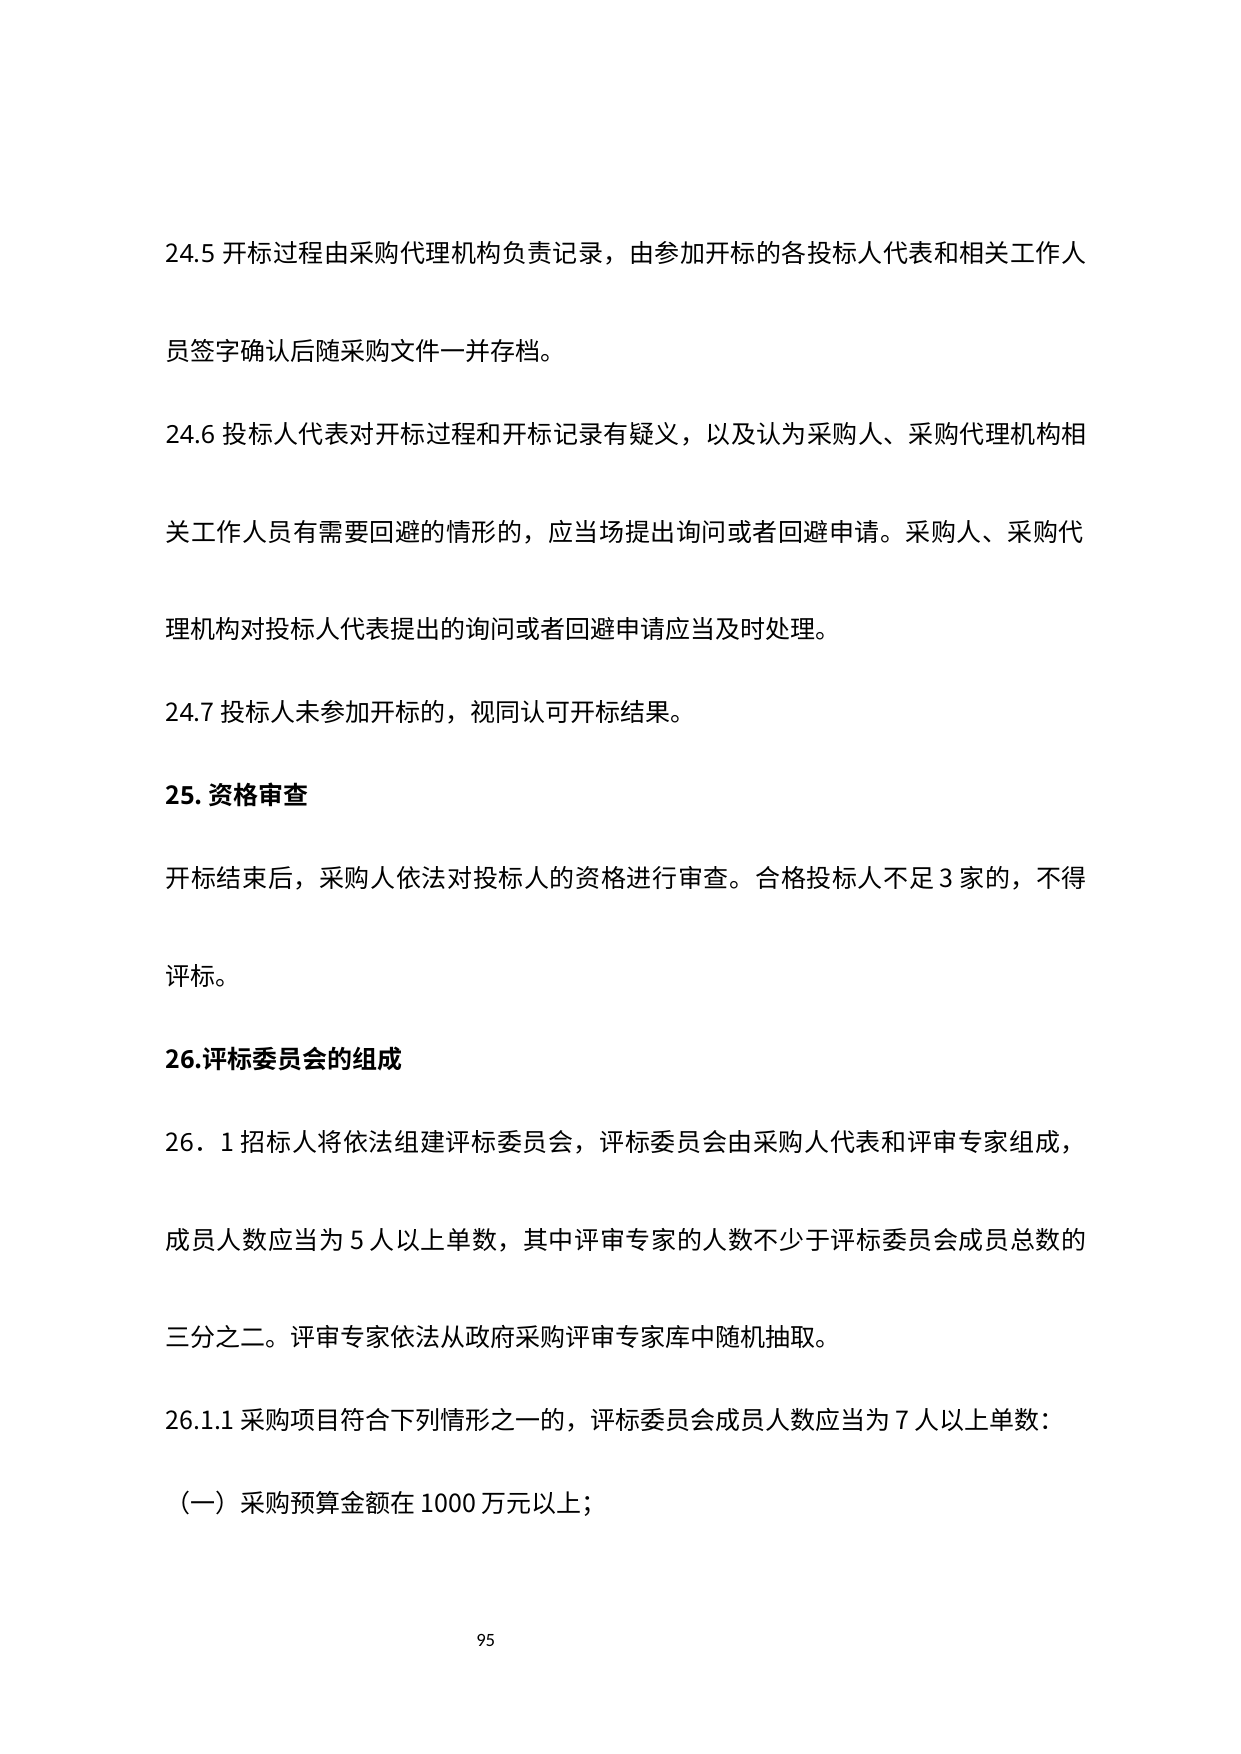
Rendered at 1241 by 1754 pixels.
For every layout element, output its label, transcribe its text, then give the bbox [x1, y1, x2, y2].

text 24.5 开标过程由采购代理机构负责记录，由参加开标的各投标人代表和相关工作人员签字确认后随采购文件一并存档。 [165, 219, 1087, 382]
text 25. 资格审查 [165, 761, 1087, 826]
text 24.7 投标人未参加开标的，视同认可开标结果。 [165, 678, 1087, 743]
text 26.评标委员会的组成 [165, 1025, 1087, 1090]
text 开标结束后，采购人依法对投标人的资格进行审查。合格投标人不足3家的，不得评标。 [165, 844, 1087, 1007]
text （一）采购预算金额在1000万元以上； [165, 1469, 1087, 1534]
text 26.1.1 采购项目符合下列情形之一的，评标委员会成员人数应当为7人以上单数： [165, 1386, 1087, 1451]
text 24.6 投标人代表对开标过程和开标记录有疑义，以及认为采购人、采购代理机构相关工作人员有需要回避的情形的，应当场提出询问或者回避申请。采购人、采购代理机构对投标人代表提出的询问或者回避申请应当及时处理。 [165, 400, 1087, 660]
text 26．1 招标人将依法组建评标委员会，评标委员会由采购人代表和评审专家组成，成员人数应当为5人以上单数，其中评审专家的人数不少于评标委员会成员总数的三分之二。评审专家依法从政府采购评审专家库中随机抽取。 [165, 1108, 1087, 1368]
